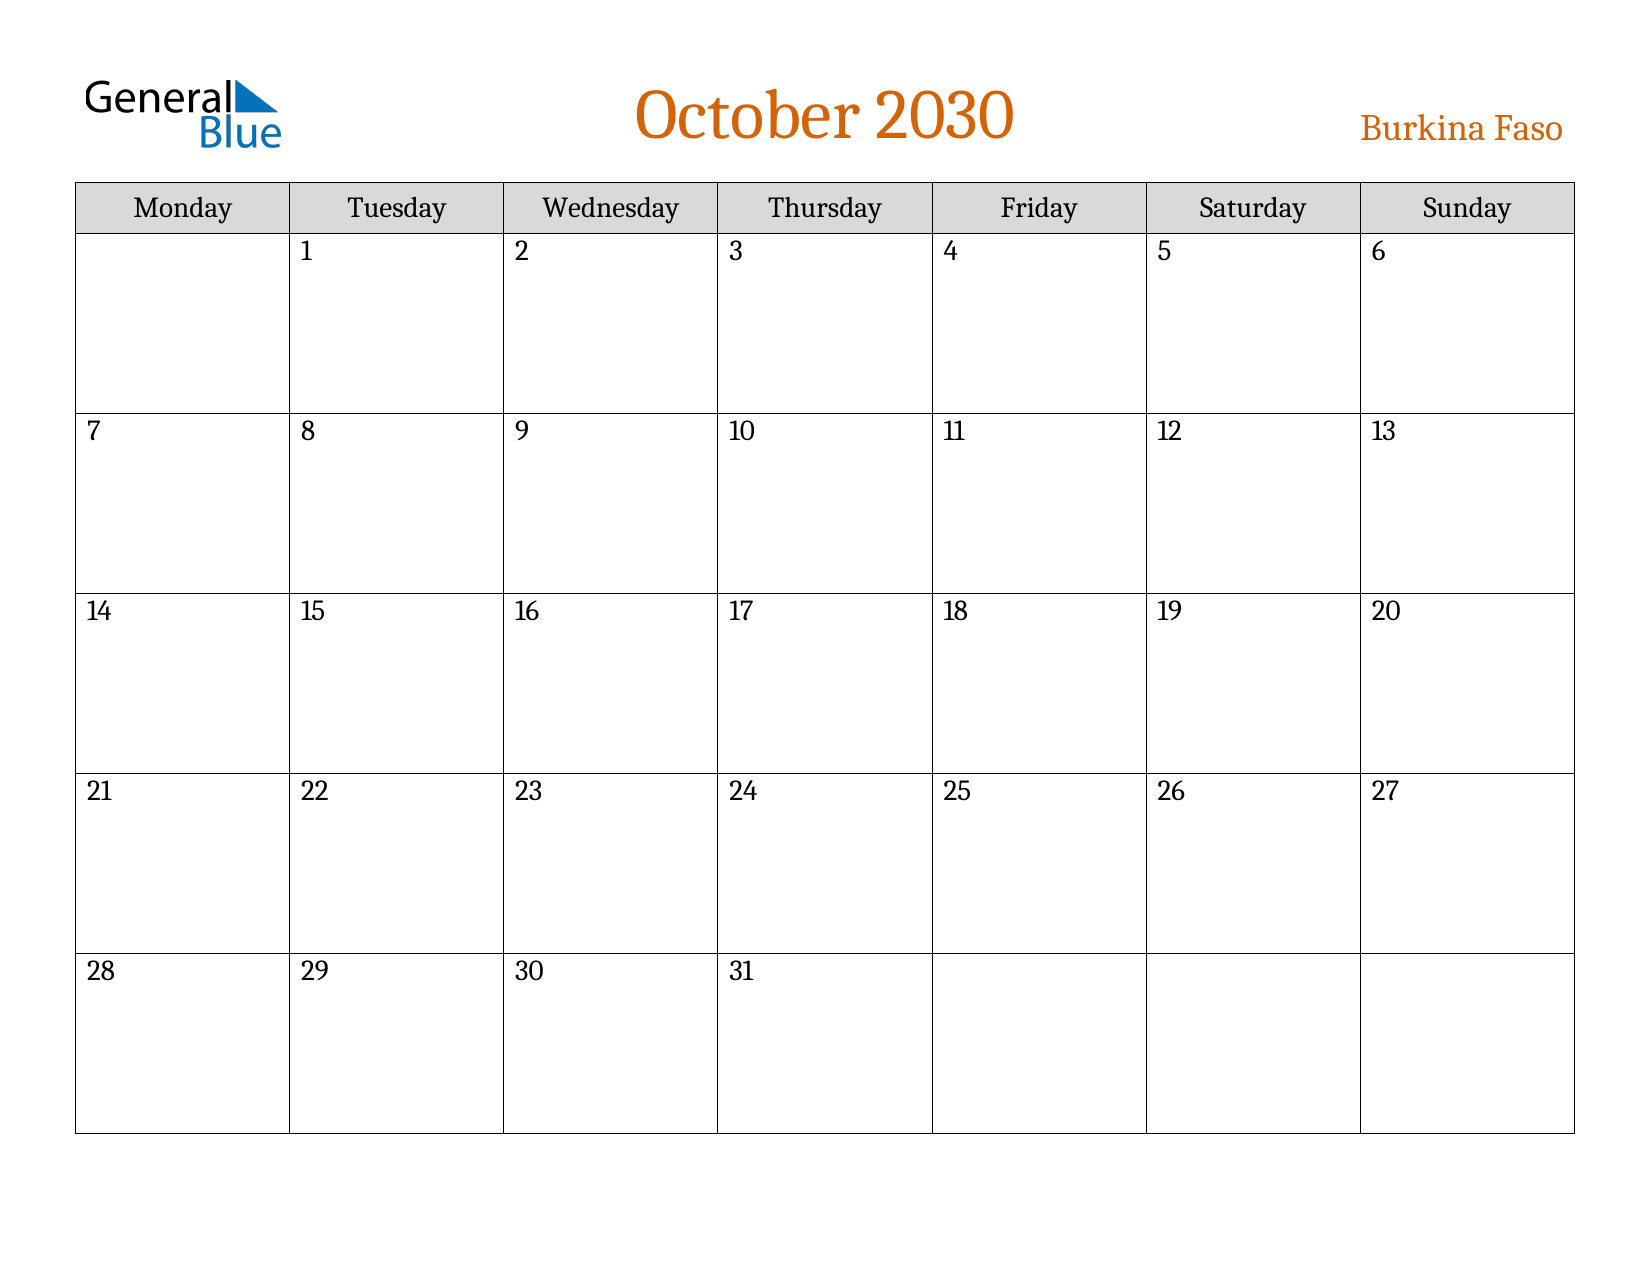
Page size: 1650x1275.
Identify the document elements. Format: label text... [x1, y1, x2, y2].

table_cell [718, 450, 932, 593]
table_cell [718, 270, 932, 413]
table_cell [933, 450, 1146, 593]
table_cell 4 [933, 234, 1146, 270]
table_cell [504, 630, 717, 773]
table_cell Tuesday [290, 183, 503, 233]
table_cell [76, 270, 289, 413]
table_cell [933, 990, 1146, 1133]
table_cell 11 [933, 414, 1146, 450]
table_cell [718, 630, 932, 773]
table_cell [504, 990, 717, 1133]
table_cell [76, 810, 289, 953]
table_cell Sunday [1361, 183, 1574, 233]
table_cell 10 [718, 414, 932, 450]
table_header [76, 75, 503, 182]
table_cell [76, 234, 289, 270]
table_cell 14 [76, 594, 289, 630]
table_cell [1147, 630, 1360, 773]
table_cell 2 [504, 234, 717, 270]
table_cell 31 [718, 954, 932, 990]
table_cell [1361, 990, 1574, 1133]
table_cell [1147, 810, 1360, 953]
table_cell [290, 630, 503, 773]
table_cell 24 [718, 774, 932, 810]
table_cell 29 [290, 954, 503, 990]
table_cell [1147, 990, 1360, 1133]
table_cell 5 [1147, 234, 1360, 270]
table_cell 27 [1361, 774, 1574, 810]
table_cell 3 [718, 234, 932, 270]
table_cell 1 [290, 234, 503, 270]
table_cell Thursday [718, 183, 932, 233]
table_cell 9 [504, 414, 717, 450]
table_header Burkina Faso [1146, 75, 1574, 182]
table_cell [76, 990, 289, 1133]
table_cell 8 [290, 414, 503, 450]
table_cell 18 [933, 594, 1146, 630]
table_cell [1361, 630, 1574, 773]
table_cell Monday [76, 183, 289, 233]
table_cell [504, 810, 717, 953]
table_cell [933, 810, 1146, 953]
table_cell [290, 810, 503, 953]
table_header October 2030 [504, 75, 1146, 182]
table_cell [933, 954, 1146, 990]
table_cell 20 [1361, 594, 1574, 630]
table_cell 21 [76, 774, 289, 810]
picture [86, 80, 281, 148]
table_cell [1147, 450, 1360, 593]
table_cell [290, 270, 503, 413]
table_cell 15 [290, 594, 503, 630]
table_cell Saturday [1147, 183, 1360, 233]
table_cell [933, 630, 1146, 773]
table_cell [76, 450, 289, 593]
table_cell [1147, 270, 1360, 413]
table_cell 16 [504, 594, 717, 630]
table_cell Friday [933, 183, 1146, 233]
table_cell [504, 270, 717, 413]
table_cell [504, 450, 717, 593]
table_cell [718, 990, 932, 1133]
table_cell 6 [1361, 234, 1574, 270]
table_cell Wednesday [504, 183, 717, 233]
table_cell [718, 810, 932, 953]
table_cell [1147, 954, 1360, 990]
table_cell 25 [933, 774, 1146, 810]
table_cell 19 [1147, 594, 1360, 630]
table_cell [76, 630, 289, 773]
table_cell 17 [718, 594, 932, 630]
table_cell 7 [76, 414, 289, 450]
table_cell [933, 270, 1146, 413]
table_cell 26 [1147, 774, 1360, 810]
table_cell [290, 450, 503, 593]
table_cell [1361, 270, 1574, 413]
table_cell 12 [1147, 414, 1360, 450]
table_cell [290, 990, 503, 1133]
table_cell 28 [76, 954, 289, 990]
table_cell 22 [290, 774, 503, 810]
table_cell [1361, 450, 1574, 593]
table_cell 13 [1361, 414, 1574, 450]
table_cell [1361, 954, 1574, 990]
table_cell [1361, 810, 1574, 953]
table_cell 23 [504, 774, 717, 810]
table_cell 30 [504, 954, 717, 990]
